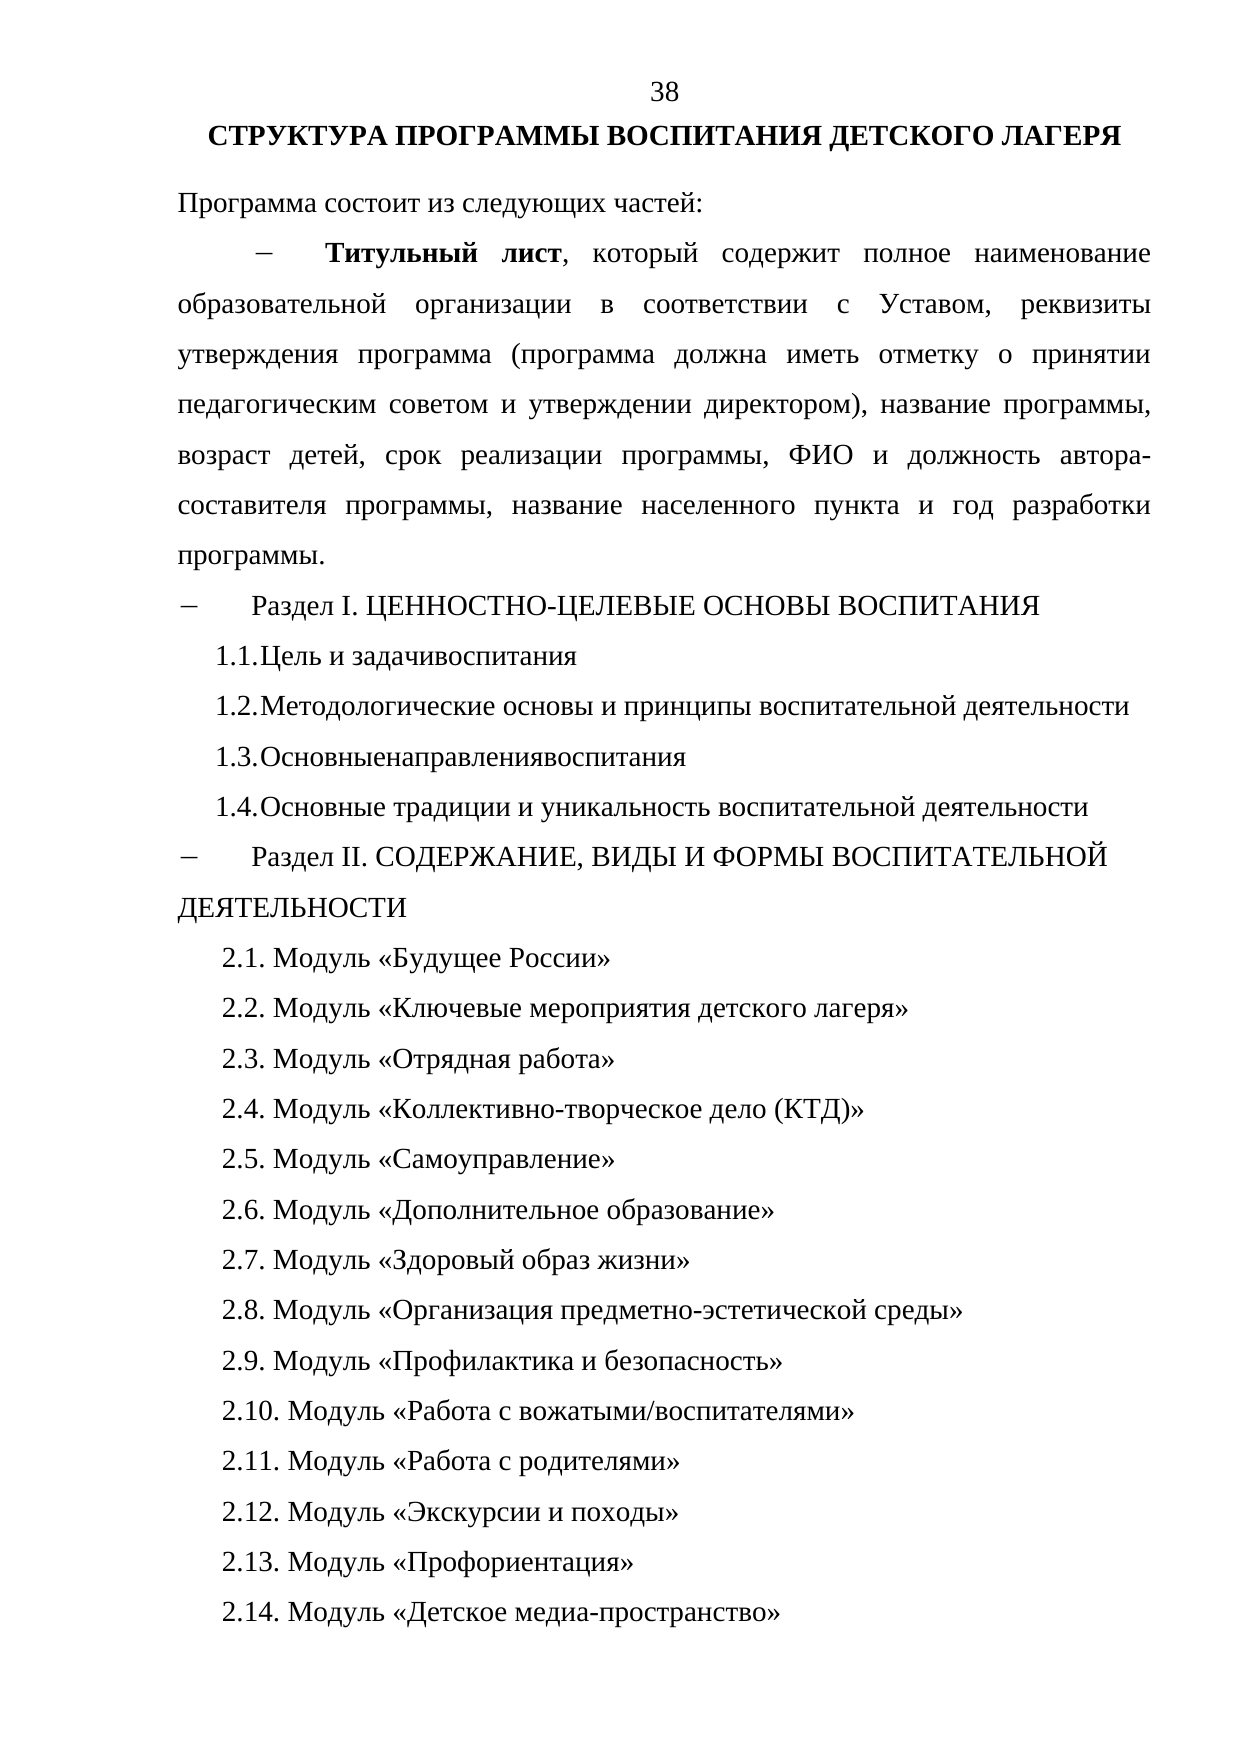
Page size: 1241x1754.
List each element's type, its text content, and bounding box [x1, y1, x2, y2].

text 2.8. Модуль «Организация предметно-эстетической среды» [222, 1292, 1152, 1326]
text 2.13. Модуль «Профориентация» [222, 1544, 1152, 1577]
text 2.7. Модуль «Здоровый образ жизни» [222, 1242, 1152, 1276]
list Титульный лист, который содержит полное наименование образовательной организации в соответствии с Уставом, реквизиты утверждения программа (программа должна иметь отметку о принятии педагогическим советом и утверждении директором), название программы, возраст детей, срок реализации программы, ФИО и должность автора-составителя программы, название населенного пункта и год разработки программы. [177, 236, 1152, 571]
list Основные традиции и уникальность воспитательной деятельности [215, 789, 1152, 823]
text 2.9. Модуль «Профилактика и безопасность» [222, 1343, 1152, 1376]
text 2.1. Модуль «Будущее России» [222, 940, 1152, 974]
text 2.6. Модуль «Дополнительное образование» [222, 1192, 1152, 1225]
list Раздел II. СОДЕРЖАНИЕ, ВИДЫ И ФОРМЫ ВОСПИТАТЕЛЬНОЙ ДЕЯТЕЛЬНОСТИ [177, 839, 1152, 923]
text 2.14. Модуль «Детское медиа-пространство» [222, 1594, 1152, 1628]
text СТРУКТУРА ПРОГРАММЫ ВОСПИТАНИЯ ДЕТСКОГО ЛАГЕРЯ [177, 118, 1152, 152]
list Методологические основы и принципы воспитательной деятельности [215, 688, 1152, 722]
text 2.2. Модуль «Ключевые мероприятия детского лагеря» [222, 991, 1152, 1024]
text Программа состоит из следующих частей: [177, 185, 1152, 219]
text 2.12. Модуль «Экскурсии и походы» [222, 1494, 1152, 1527]
list Основныенаправлениявоспитания [215, 739, 1152, 772]
text 2.4. Модуль «Коллективно-творческое дело (КТД)» [222, 1091, 1152, 1125]
text 2.5. Модуль «Самоуправление» [222, 1141, 1152, 1175]
text 2.3. Модуль «Отрядная работа» [222, 1041, 1152, 1074]
list Раздел I. ЦЕННОСТНО-ЦЕЛЕВЫЕ ОСНОВЫ ВОСПИТАНИЯ [177, 588, 1152, 621]
list Цель и задачивоспитания [215, 638, 1152, 672]
text 2.10. Модуль «Работа с вожатыми/воспитателями» [222, 1393, 1152, 1427]
text 2.11. Модуль «Работа с родителями» [222, 1443, 1152, 1477]
